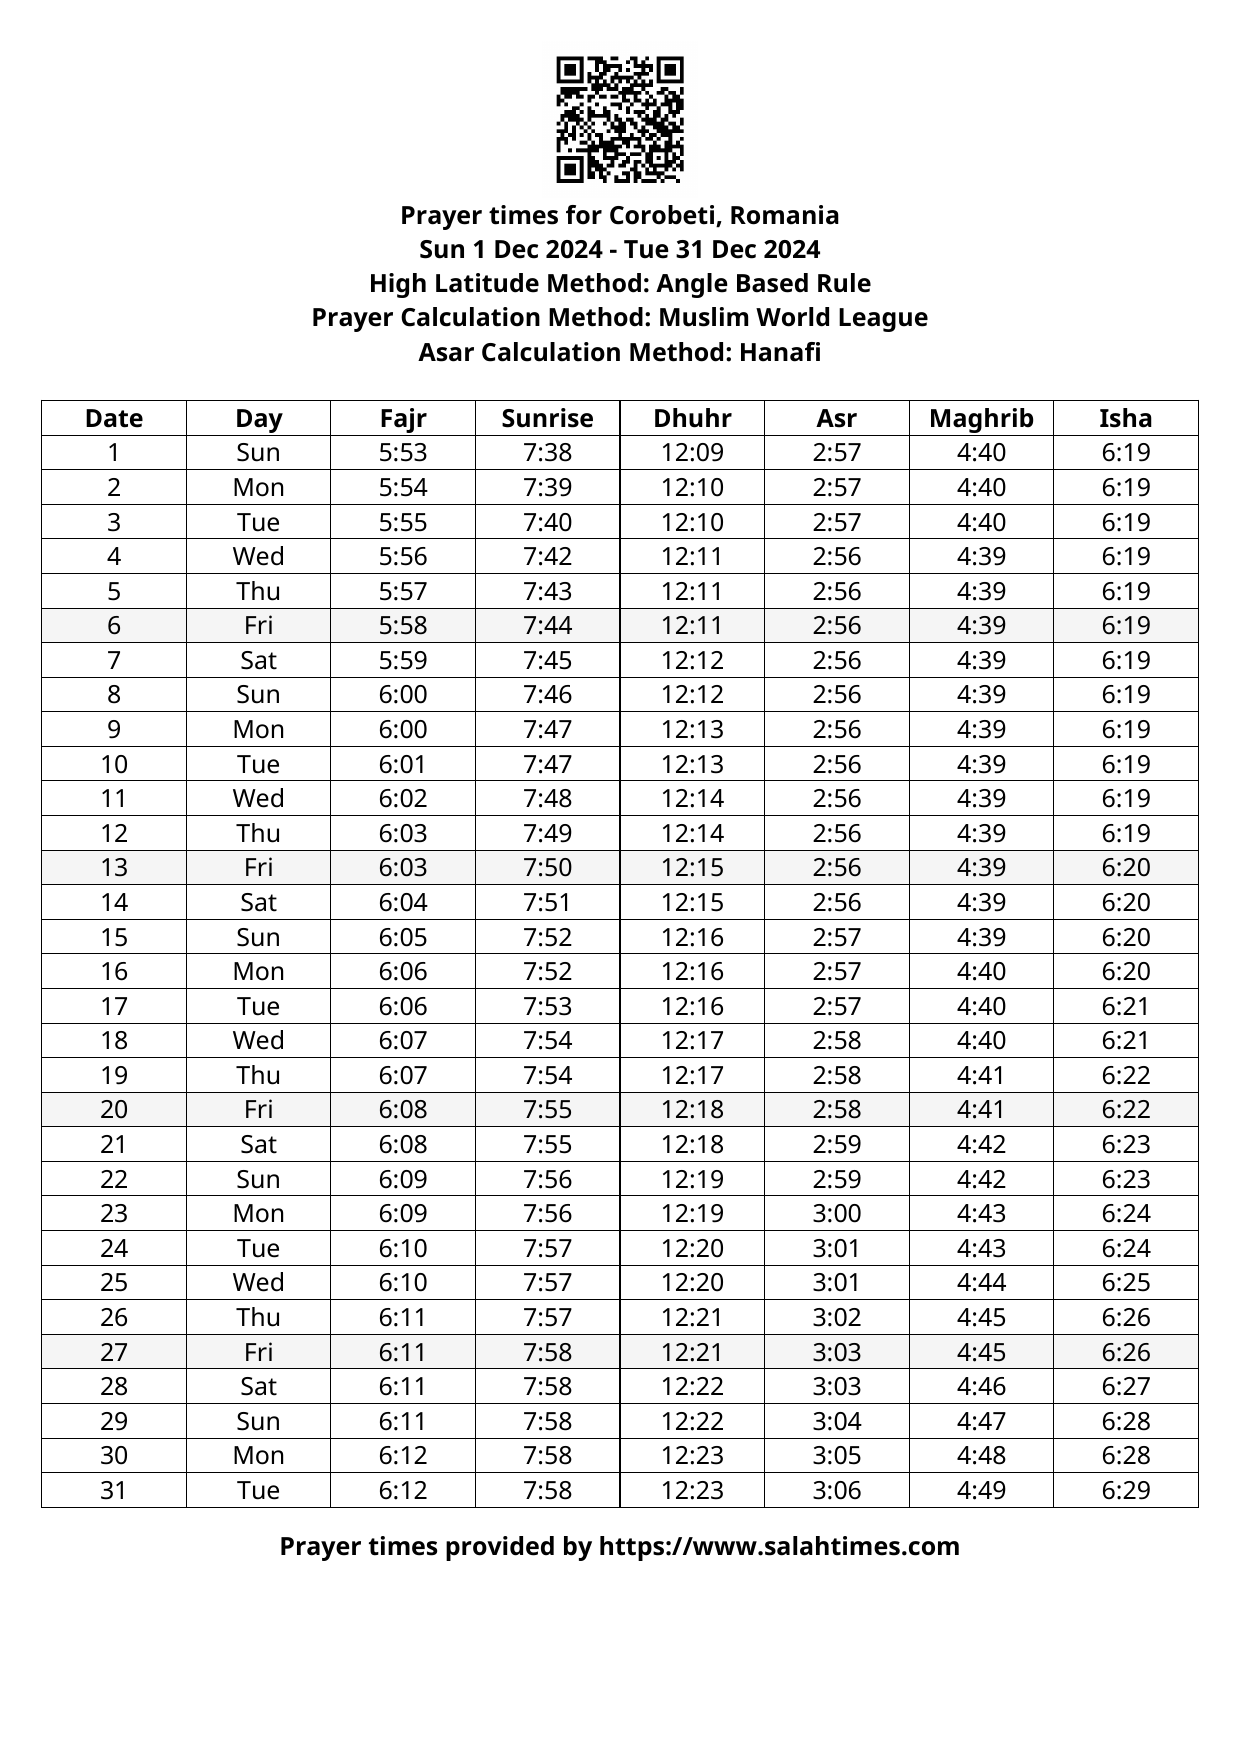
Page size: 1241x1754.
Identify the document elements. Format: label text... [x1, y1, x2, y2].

table_cell 7:58 [476, 1473, 619, 1507]
table_cell 3:06 [765, 1473, 909, 1507]
table_cell 12:23 [621, 1473, 764, 1507]
table_cell 2:57 [765, 989, 909, 1022]
table_cell 2:56 [765, 747, 909, 780]
table_cell Wed [187, 1024, 330, 1057]
table_cell 7:44 [476, 609, 619, 642]
table_cell 12:16 [621, 920, 764, 953]
table_cell 7:45 [476, 643, 619, 677]
table_cell 4:39 [910, 920, 1053, 953]
table_cell Fri [187, 609, 330, 642]
table_cell 7:50 [476, 851, 619, 884]
table_cell 6:03 [331, 816, 475, 849]
table_header Maghrib [910, 401, 1053, 434]
table_cell 2:56 [765, 816, 909, 849]
table_cell 8 [42, 678, 186, 711]
table_cell 4:45 [910, 1335, 1053, 1368]
table_cell Thu [187, 1300, 330, 1334]
table_cell Fri [187, 851, 330, 884]
table_cell 12:10 [621, 470, 764, 504]
table_cell 6:29 [1054, 1473, 1198, 1507]
table_cell Sat [187, 1369, 330, 1403]
text Prayer Calculation Method: Muslim World League [42, 300, 1198, 334]
table_cell 6:24 [1054, 1196, 1198, 1230]
table_cell 7:56 [476, 1196, 619, 1230]
table_cell 3:03 [765, 1369, 909, 1403]
table_cell 4:39 [910, 781, 1053, 815]
text Prayer times provided by https://www.salahtimes.com [42, 1528, 1198, 1563]
table_cell 28 [42, 1369, 186, 1403]
table_cell 3:04 [765, 1404, 909, 1437]
table_cell 7 [42, 643, 186, 677]
table_cell 4:39 [910, 539, 1053, 573]
text High Latitude Method: Angle Based Rule [42, 266, 1198, 300]
table_cell 4 [42, 539, 186, 573]
table_cell 6:19 [1054, 816, 1198, 849]
table_cell 31 [42, 1473, 186, 1507]
table_cell 2:57 [765, 470, 909, 504]
table_cell Tue [187, 505, 330, 538]
table_cell 7:58 [476, 1369, 619, 1403]
table_cell 6:26 [1054, 1300, 1198, 1334]
table_cell 22 [42, 1162, 186, 1195]
table_cell 12:21 [621, 1335, 764, 1368]
table_cell 6:21 [1054, 1024, 1198, 1057]
table_cell 20 [42, 1093, 186, 1126]
table_cell 4:39 [910, 609, 1053, 642]
table_cell 7:47 [476, 747, 619, 780]
table_cell Wed [187, 539, 330, 573]
table_cell 6:11 [331, 1300, 475, 1334]
table_cell 29 [42, 1404, 186, 1437]
table_cell 6:21 [1054, 989, 1198, 1022]
table_cell 4:40 [910, 436, 1053, 469]
table_cell 2:57 [765, 954, 909, 988]
table_cell Fri [187, 1093, 330, 1126]
table_cell 2:57 [765, 436, 909, 469]
text Asar Calculation Method: Hanafi [42, 334, 1198, 368]
table_cell 7:54 [476, 1058, 619, 1092]
table_cell 4:43 [910, 1196, 1053, 1230]
table_cell Sun [187, 436, 330, 469]
table_cell 13 [42, 851, 186, 884]
table_cell Mon [187, 712, 330, 746]
table_cell 12:18 [621, 1093, 764, 1126]
table_cell 6:03 [331, 851, 475, 884]
table_cell 6:19 [1054, 781, 1198, 815]
table_cell 6:01 [331, 747, 475, 780]
table_cell 4:47 [910, 1404, 1053, 1437]
table_cell 12:16 [621, 989, 764, 1022]
table_cell 2:57 [765, 920, 909, 953]
table_cell 3:02 [765, 1300, 909, 1334]
table_cell 6:19 [1054, 678, 1198, 711]
table_cell Tue [187, 1473, 330, 1507]
table_cell 6:20 [1054, 885, 1198, 919]
table_cell Mon [187, 1196, 330, 1230]
table_cell 6:09 [331, 1196, 475, 1230]
table_cell 6:19 [1054, 539, 1198, 573]
table_cell 2:56 [765, 712, 909, 746]
table_cell 6:08 [331, 1093, 475, 1126]
table_cell Sat [187, 885, 330, 919]
table_cell 6:11 [331, 1404, 475, 1437]
table_cell 6:19 [1054, 505, 1198, 538]
table_cell 7:54 [476, 1024, 619, 1057]
table_cell 12:12 [621, 678, 764, 711]
table_cell 5 [42, 574, 186, 607]
table_cell 7:46 [476, 678, 619, 711]
table_cell 2:59 [765, 1127, 909, 1161]
table_cell 12:22 [621, 1369, 764, 1403]
table_cell 12:10 [621, 505, 764, 538]
table_cell 5:58 [331, 609, 475, 642]
text Prayer times for Corobeti, Romania [42, 198, 1198, 232]
table_cell 7:58 [476, 1439, 619, 1472]
table_cell 12:22 [621, 1404, 764, 1437]
table_cell 3:00 [765, 1196, 909, 1230]
table_cell 12:12 [621, 643, 764, 677]
table_header Date [42, 401, 186, 434]
table_cell 2:59 [765, 1162, 909, 1195]
table_cell 4:49 [910, 1473, 1053, 1507]
table_cell 4:44 [910, 1266, 1053, 1299]
table_cell Mon [187, 954, 330, 988]
table_cell 3:03 [765, 1335, 909, 1368]
table_cell 2:56 [765, 643, 909, 677]
table_cell 17 [42, 989, 186, 1022]
table_cell 1 [42, 436, 186, 469]
table_cell 4:39 [910, 643, 1053, 677]
table_cell Fri [187, 1335, 330, 1368]
table_cell 12:11 [621, 539, 764, 573]
table_cell 6 [42, 609, 186, 642]
table_cell 14 [42, 885, 186, 919]
table_cell 7:52 [476, 954, 619, 988]
table_header Sunrise [476, 401, 619, 434]
table_cell 4:45 [910, 1300, 1053, 1334]
table_cell 4:40 [910, 1024, 1053, 1057]
table_cell 7:53 [476, 989, 619, 1022]
table_cell 6:06 [331, 989, 475, 1022]
table_cell 12:14 [621, 816, 764, 849]
table_cell 12:17 [621, 1024, 764, 1057]
table_cell Sun [187, 1404, 330, 1437]
table_cell 7:42 [476, 539, 619, 573]
table_cell Wed [187, 781, 330, 815]
table_cell Sun [187, 920, 330, 953]
table_cell 6:00 [331, 678, 475, 711]
text Sun 1 Dec 2024 - Tue 31 Dec 2024 [42, 232, 1198, 266]
table_cell 6:09 [331, 1162, 475, 1195]
table_header Day [187, 401, 330, 434]
table_cell 6:20 [1054, 954, 1198, 988]
table_cell 21 [42, 1127, 186, 1161]
table_cell 7:52 [476, 920, 619, 953]
table_cell 2:56 [765, 678, 909, 711]
table_cell 4:39 [910, 712, 1053, 746]
table_cell 5:53 [331, 436, 475, 469]
table_cell 4:40 [910, 989, 1053, 1022]
table_cell 6:24 [1054, 1231, 1198, 1264]
table_cell Sun [187, 678, 330, 711]
table_cell 6:10 [331, 1266, 475, 1299]
table_cell 12:19 [621, 1196, 764, 1230]
table_cell 7:47 [476, 712, 619, 746]
table_cell 6:20 [1054, 851, 1198, 884]
table_cell 2:56 [765, 574, 909, 607]
table_cell 24 [42, 1231, 186, 1264]
table_cell 4:39 [910, 678, 1053, 711]
table_cell 6:00 [331, 712, 475, 746]
table_cell 6:28 [1054, 1439, 1198, 1472]
table_cell 15 [42, 920, 186, 953]
table_cell 18 [42, 1024, 186, 1057]
table_cell 12:11 [621, 609, 764, 642]
table_cell 12:20 [621, 1266, 764, 1299]
table_cell 12 [42, 816, 186, 849]
table_cell 7:51 [476, 885, 619, 919]
table_header Dhuhr [621, 401, 764, 434]
table_cell 27 [42, 1335, 186, 1368]
table_header Fajr [331, 401, 475, 434]
table_cell Sun [187, 1162, 330, 1195]
table_cell 6:06 [331, 954, 475, 988]
table_cell 2:56 [765, 885, 909, 919]
table_cell Thu [187, 816, 330, 849]
table_cell 6:05 [331, 920, 475, 953]
table_cell Tue [187, 1231, 330, 1264]
table_cell 26 [42, 1300, 186, 1334]
table_cell 10 [42, 747, 186, 780]
table_cell 2 [42, 470, 186, 504]
table_cell Thu [187, 1058, 330, 1092]
table_cell 7:57 [476, 1266, 619, 1299]
table_cell 3:01 [765, 1231, 909, 1264]
table_cell 7:43 [476, 574, 619, 607]
table_cell 7:58 [476, 1335, 619, 1368]
table_cell 2:57 [765, 505, 909, 538]
table_cell 2:56 [765, 609, 909, 642]
table_cell 23 [42, 1196, 186, 1230]
table_cell 7:56 [476, 1162, 619, 1195]
table_cell 6:23 [1054, 1127, 1198, 1161]
table_cell 4:42 [910, 1127, 1053, 1161]
table_cell 7:55 [476, 1127, 619, 1161]
table_cell 7:57 [476, 1300, 619, 1334]
table_cell 6:11 [331, 1369, 475, 1403]
table_cell 12:11 [621, 574, 764, 607]
table_cell 5:54 [331, 470, 475, 504]
table_cell 2:58 [765, 1058, 909, 1092]
table_cell Mon [187, 1439, 330, 1472]
table_cell 3 [42, 505, 186, 538]
table_cell 5:56 [331, 539, 475, 573]
table_cell 12:16 [621, 954, 764, 988]
table_cell 12:15 [621, 851, 764, 884]
table_cell 12:13 [621, 712, 764, 746]
table_cell 7:39 [476, 470, 619, 504]
table_cell 9 [42, 712, 186, 746]
table_cell 6:11 [331, 1335, 475, 1368]
table_cell 16 [42, 954, 186, 988]
table_cell 5:55 [331, 505, 475, 538]
table_cell 7:48 [476, 781, 619, 815]
table_cell 3:05 [765, 1439, 909, 1472]
table_cell 12:18 [621, 1127, 764, 1161]
picture [542, 41, 699, 198]
table_cell 4:40 [910, 954, 1053, 988]
table_cell 7:38 [476, 436, 619, 469]
table_cell Mon [187, 470, 330, 504]
table_cell 2:58 [765, 1024, 909, 1057]
table_cell Thu [187, 574, 330, 607]
table_cell 25 [42, 1266, 186, 1299]
table_cell 4:43 [910, 1231, 1053, 1264]
table_cell 6:12 [331, 1473, 475, 1507]
table_cell 6:19 [1054, 609, 1198, 642]
table_cell 4:39 [910, 747, 1053, 780]
table_cell 6:07 [331, 1024, 475, 1057]
table_cell Sat [187, 643, 330, 677]
table_cell 12:19 [621, 1162, 764, 1195]
table_cell 6:28 [1054, 1404, 1198, 1437]
table_header Isha [1054, 401, 1198, 434]
table_cell 2:56 [765, 851, 909, 884]
table_cell 12:15 [621, 885, 764, 919]
table_cell 6:27 [1054, 1369, 1198, 1403]
table_cell 4:41 [910, 1058, 1053, 1092]
table_cell 4:42 [910, 1162, 1053, 1195]
table_cell 6:19 [1054, 712, 1198, 746]
table_cell 3:01 [765, 1266, 909, 1299]
table_cell 12:17 [621, 1058, 764, 1092]
table_cell 6:19 [1054, 747, 1198, 780]
table_cell 12:13 [621, 747, 764, 780]
table_cell 7:40 [476, 505, 619, 538]
table_cell 6:08 [331, 1127, 475, 1161]
table_cell 12:09 [621, 436, 764, 469]
table_cell 7:57 [476, 1231, 619, 1264]
table_cell Tue [187, 747, 330, 780]
table_cell 12:14 [621, 781, 764, 815]
table_cell 6:22 [1054, 1058, 1198, 1092]
table_cell 4:46 [910, 1369, 1053, 1403]
table_cell 7:58 [476, 1404, 619, 1437]
table_cell Wed [187, 1266, 330, 1299]
table_cell 6:07 [331, 1058, 475, 1092]
table_cell Tue [187, 989, 330, 1022]
table_cell 12:20 [621, 1231, 764, 1264]
table_cell 11 [42, 781, 186, 815]
table_header Asr [765, 401, 909, 434]
table_cell 4:39 [910, 574, 1053, 607]
table_cell 19 [42, 1058, 186, 1092]
table_cell 4:39 [910, 816, 1053, 849]
table_cell 7:55 [476, 1093, 619, 1126]
table_cell 4:39 [910, 885, 1053, 919]
table_cell 4:40 [910, 470, 1053, 504]
table_cell 2:56 [765, 781, 909, 815]
table_cell 4:41 [910, 1093, 1053, 1126]
table_cell 12:21 [621, 1300, 764, 1334]
table_cell 4:48 [910, 1439, 1053, 1472]
table_cell 6:19 [1054, 574, 1198, 607]
table_cell 5:59 [331, 643, 475, 677]
table_cell 6:25 [1054, 1266, 1198, 1299]
table_cell 6:26 [1054, 1335, 1198, 1368]
table_cell 30 [42, 1439, 186, 1472]
table_cell 6:19 [1054, 436, 1198, 469]
table_cell 6:22 [1054, 1093, 1198, 1126]
table_cell 6:04 [331, 885, 475, 919]
table_cell 6:02 [331, 781, 475, 815]
table_cell Sat [187, 1127, 330, 1161]
table_cell 6:20 [1054, 920, 1198, 953]
table_cell 4:39 [910, 851, 1053, 884]
table_cell 6:23 [1054, 1162, 1198, 1195]
table_cell 6:19 [1054, 643, 1198, 677]
table_cell 6:10 [331, 1231, 475, 1264]
table_cell 5:57 [331, 574, 475, 607]
table_cell 12:23 [621, 1439, 764, 1472]
table_cell 6:12 [331, 1439, 475, 1472]
table_cell 4:40 [910, 505, 1053, 538]
table_cell 2:58 [765, 1093, 909, 1126]
table_cell 7:49 [476, 816, 619, 849]
table_cell 2:56 [765, 539, 909, 573]
table_cell 6:19 [1054, 470, 1198, 504]
